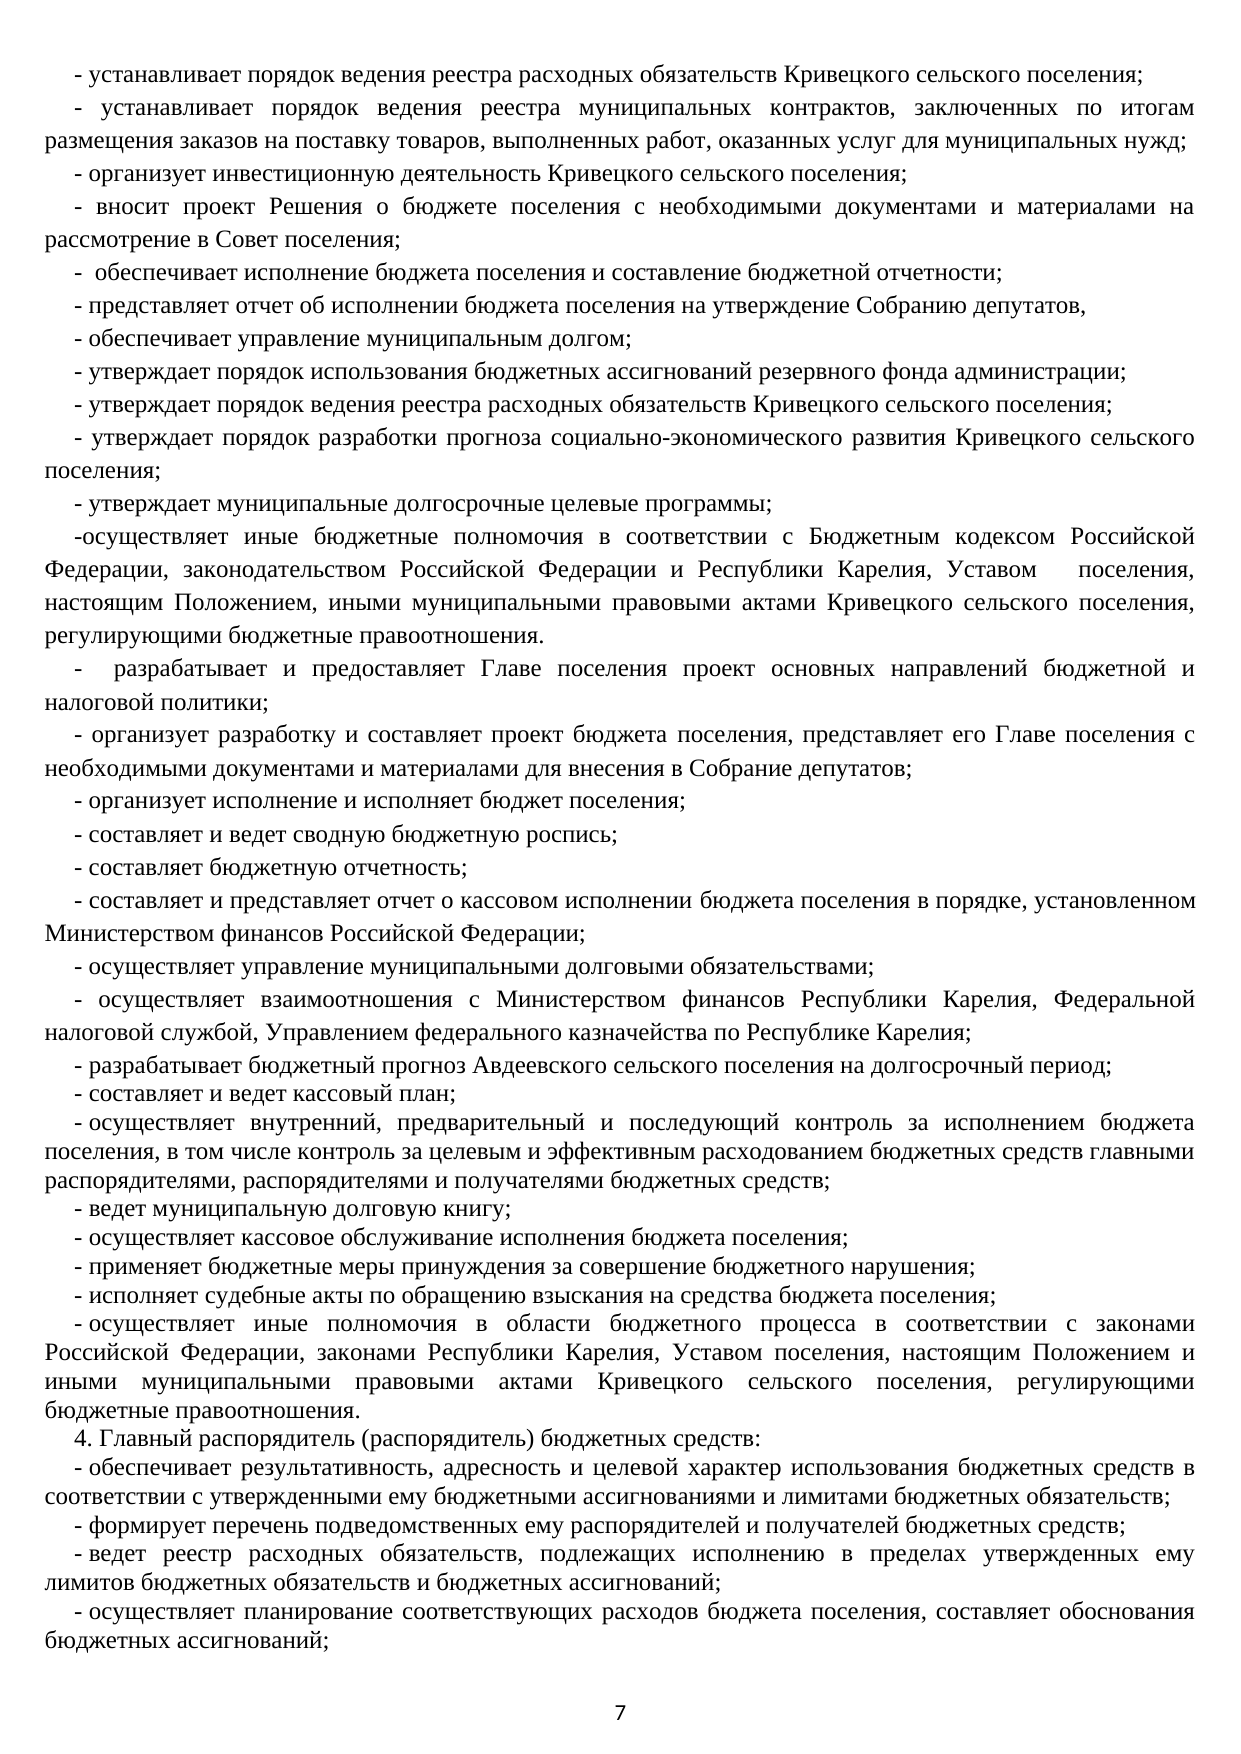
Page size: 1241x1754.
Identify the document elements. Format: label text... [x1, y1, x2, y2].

text - составляет и ведет кассовый план; [44, 1078, 1196, 1107]
text - организует инвестиционную деятельность Кривецкого сельского поселения; [44, 158, 1196, 187]
text - осуществляет иные полномочия в области бюджетного процесса в соответствии с законами Российской Федерации, законами Республики Карелия, Уставом поселения, настоящим Положением и иными муниципальными правовыми актами Кривецкого сельского поселения, регулирующими бюджетные правоотношения. [44, 1308, 1196, 1423]
text - утверждает порядок использования бюджетных ассигнований резервного фонда администрации; [44, 356, 1196, 385]
text - разрабатывает бюджетный прогноз Авдеевского сельского поселения на долгосрочный период; [44, 1050, 1196, 1078]
text -осуществляет иные бюджетные полномочия в соответствии с Бюджетным кодексом Российской Федерации, законодательством Российской Федерации и Республики Карелия, Уставом поселения, настоящим Положением, иными муниципальными правовыми актами Кривецкого сельского поселения, регулирующими бюджетные правоотношения. [44, 521, 1196, 649]
text - организует разработку и составляет проект бюджета поселения, представляет его Главе поселения с необходимыми документами и материалами для внесения в Собрание депутатов; [44, 719, 1196, 781]
text 4. Главный распорядитель (распорядитель) бюджетных средств: [44, 1423, 1196, 1452]
text - представляет отчет об исполнении бюджета поселения на утверждение Собранию депутатов, [44, 290, 1196, 319]
text - утверждает порядок ведения реестра расходных обязательств Кривецкого сельского поселения; [44, 389, 1196, 418]
text - формирует перечень подведомственных ему распорядителей и получателей бюджетных средств; [44, 1510, 1196, 1538]
text - ведет реестр расходных обязательств, подлежащих исполнению в пределах утвержденных ему лимитов бюджетных обязательств и бюджетных ассигнований; [44, 1538, 1196, 1596]
text - разрабатывает и предоставляет Главе поселения проект основных направлений бюджетной и налоговой политики; [44, 653, 1196, 715]
text - вносит проект Решения о бюджете поселения с необходимыми документами и материалами на рассмотрение в Совет поселения; [44, 191, 1196, 253]
text - составляет и ведет сводную бюджетную роспись; [44, 819, 1196, 847]
text - устанавливает порядок ведения реестра муниципальных контрактов, заключенных по итогам размещения заказов на поставку товаров, выполненных работ, оказанных услуг для муниципальных нужд; [44, 92, 1196, 154]
text - составляет бюджетную отчетность; [44, 852, 1196, 880]
text - осуществляет кассовое обслуживание исполнения бюджета поселения; [44, 1222, 1196, 1251]
text - обеспечивает управление муниципальным долгом; [44, 323, 1196, 352]
text - применяет бюджетные меры принуждения за совершение бюджетного нарушения; [44, 1251, 1196, 1280]
text - обеспечивает результативность, адресность и целевой характер использования бюджетных средств в соответствии с утвержденными ему бюджетными ассигнованиями и лимитами бюджетных обязательств; [44, 1452, 1196, 1510]
text - ведет муниципальную долговую книгу; [44, 1193, 1196, 1222]
text - осуществляет внутренний, предварительный и последующий контроль за исполнением бюджета поселения, в том числе контроль за целевым и эффективным расходованием бюджетных средств главными распорядителями, распорядителями и получателями бюджетных средств; [44, 1107, 1196, 1193]
text - исполняет судебные акты по обращению взыскания на средства бюджета поселения; [44, 1280, 1196, 1308]
text - осуществляет планирование соответствующих расходов бюджета поселения, составляет обоснования бюджетных ассигнований; [44, 1596, 1196, 1653]
text - обеспечивает исполнение бюджета поселения и составление бюджетной отчетности; [44, 257, 1196, 286]
text - устанавливает порядок ведения реестра расходных обязательств Кривецкого сельского поселения; [44, 59, 1196, 88]
text - утверждает муниципальные долгосрочные целевые программы; [44, 488, 1196, 517]
text - организует исполнение и исполняет бюджет поселения; [44, 786, 1196, 814]
text - осуществляет управление муниципальными долговыми обязательствами; [44, 951, 1196, 979]
text - осуществляет взаимоотношения с Министерством финансов Республики Карелия, Федеральной налоговой службой, Управлением федерального казначейства по Республике Карелия; [44, 984, 1196, 1046]
text - утверждает порядок разработки прогноза социально-экономического развития Кривецкого сельского поселения; [44, 422, 1196, 484]
text - составляет и представляет отчет о кассовом исполнении бюджета поселения в порядке, установленном Министерством финансов Российской Федерации; [44, 885, 1196, 946]
